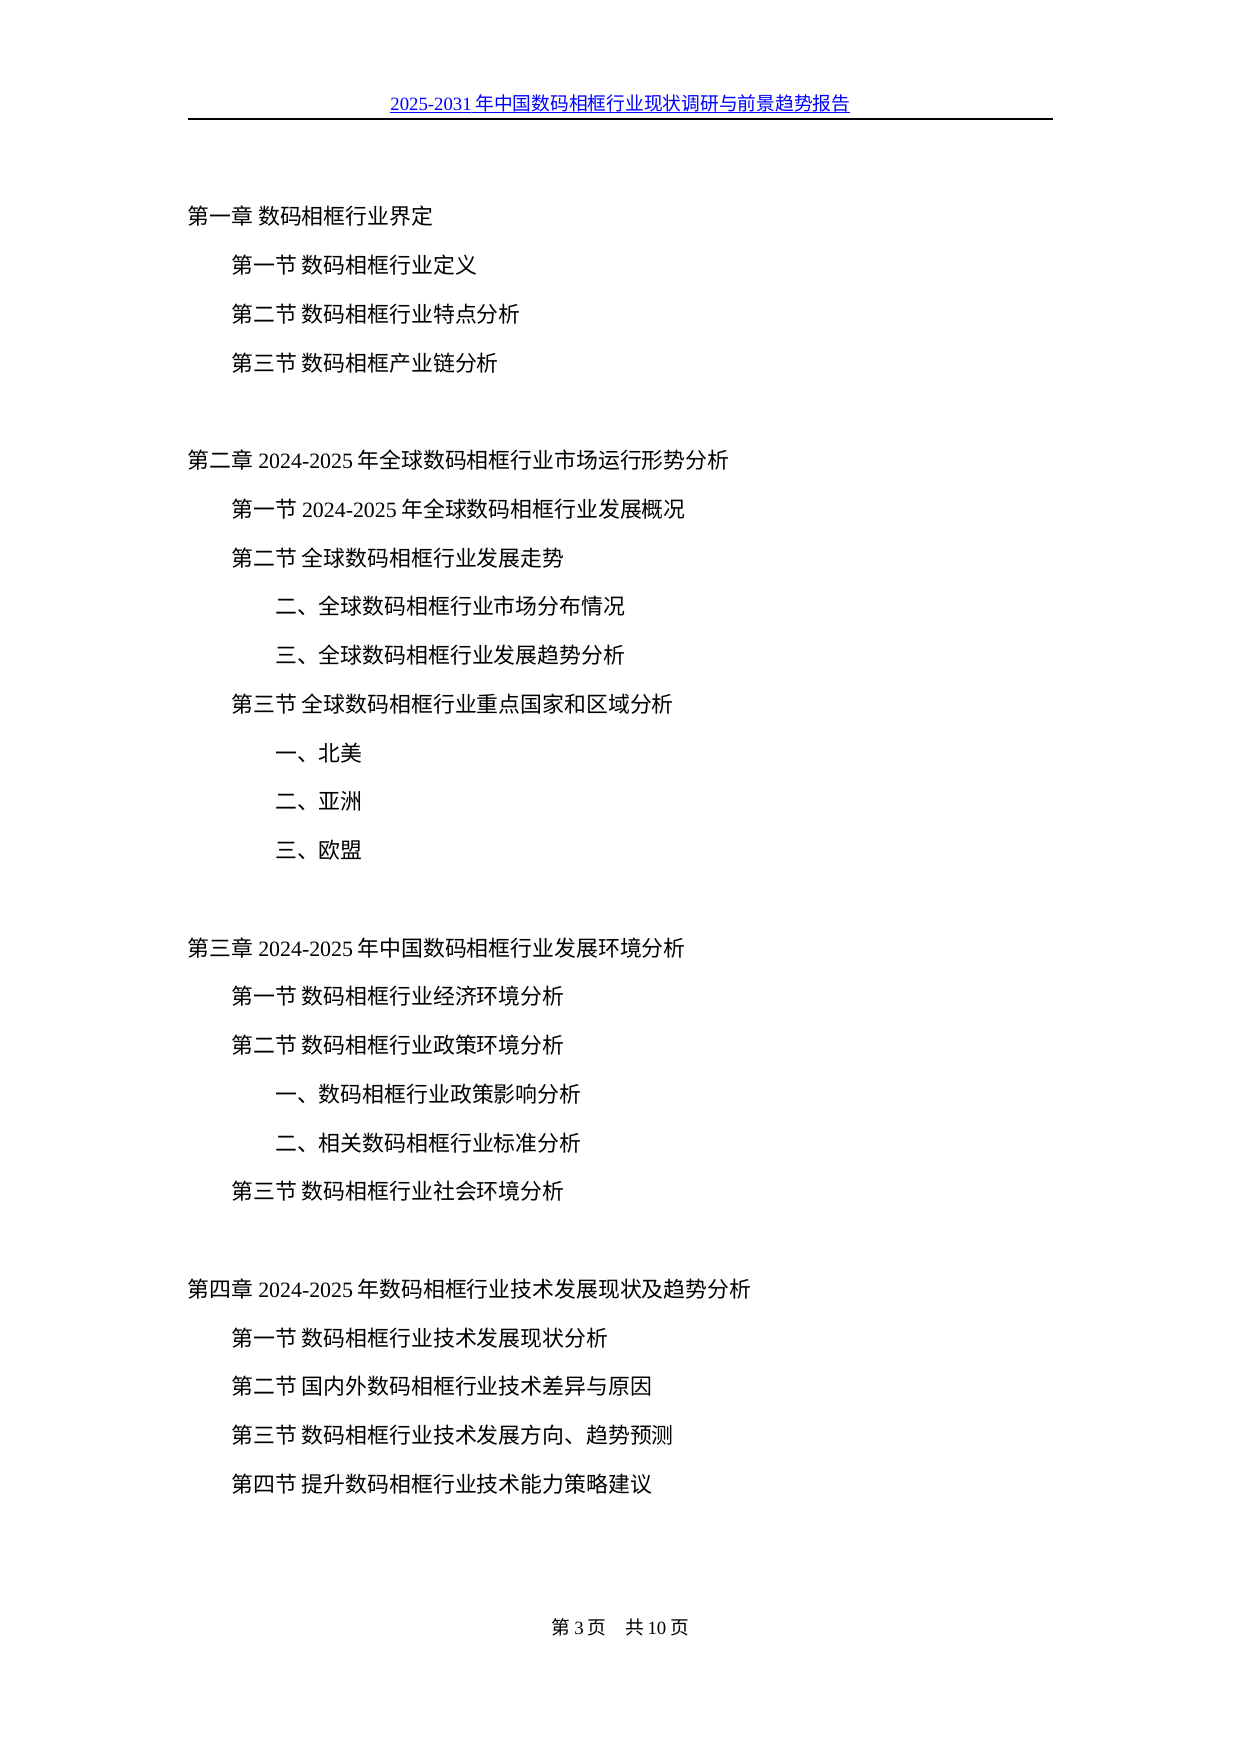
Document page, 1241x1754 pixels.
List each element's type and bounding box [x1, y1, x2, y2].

text [187, 150, 1053, 1499]
